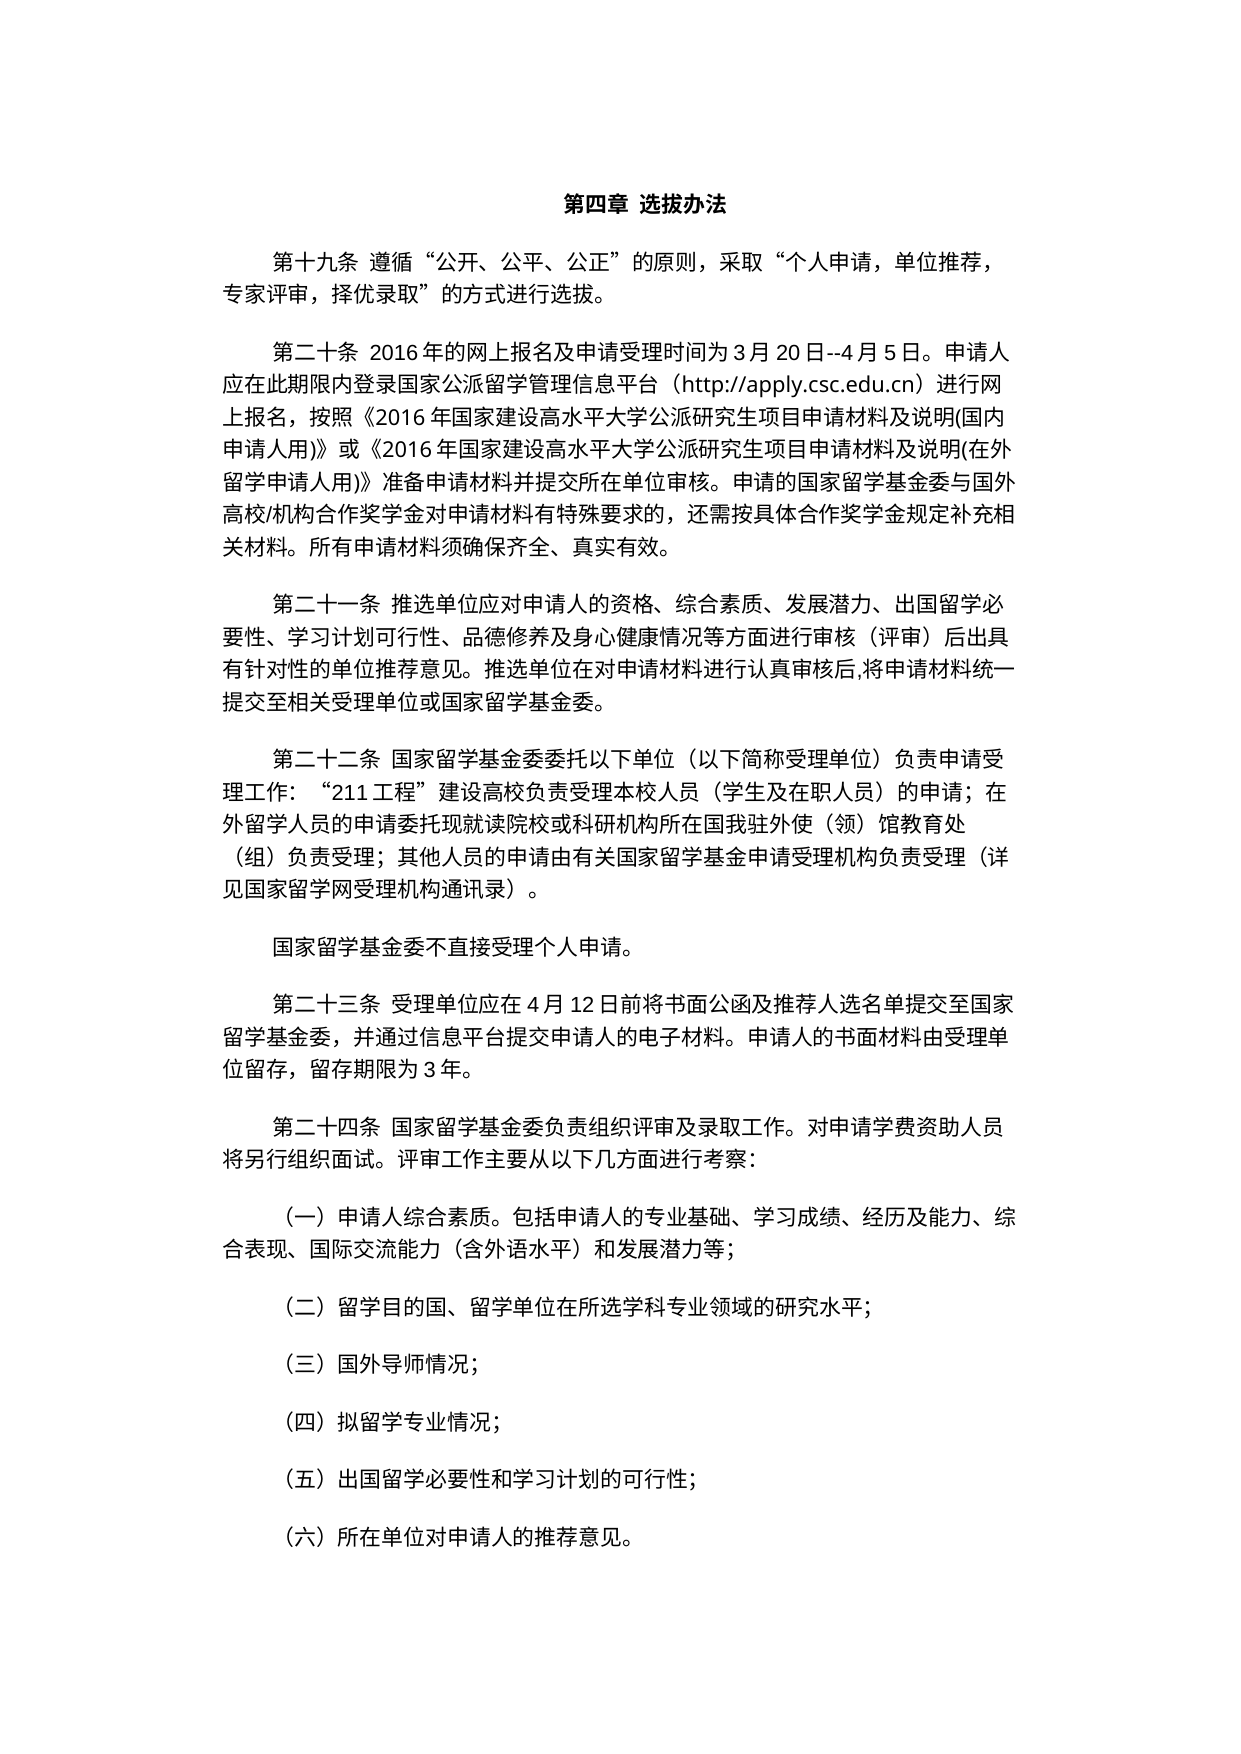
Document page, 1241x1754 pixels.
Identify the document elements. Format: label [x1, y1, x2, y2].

table_header [222, 162, 1018, 1577]
